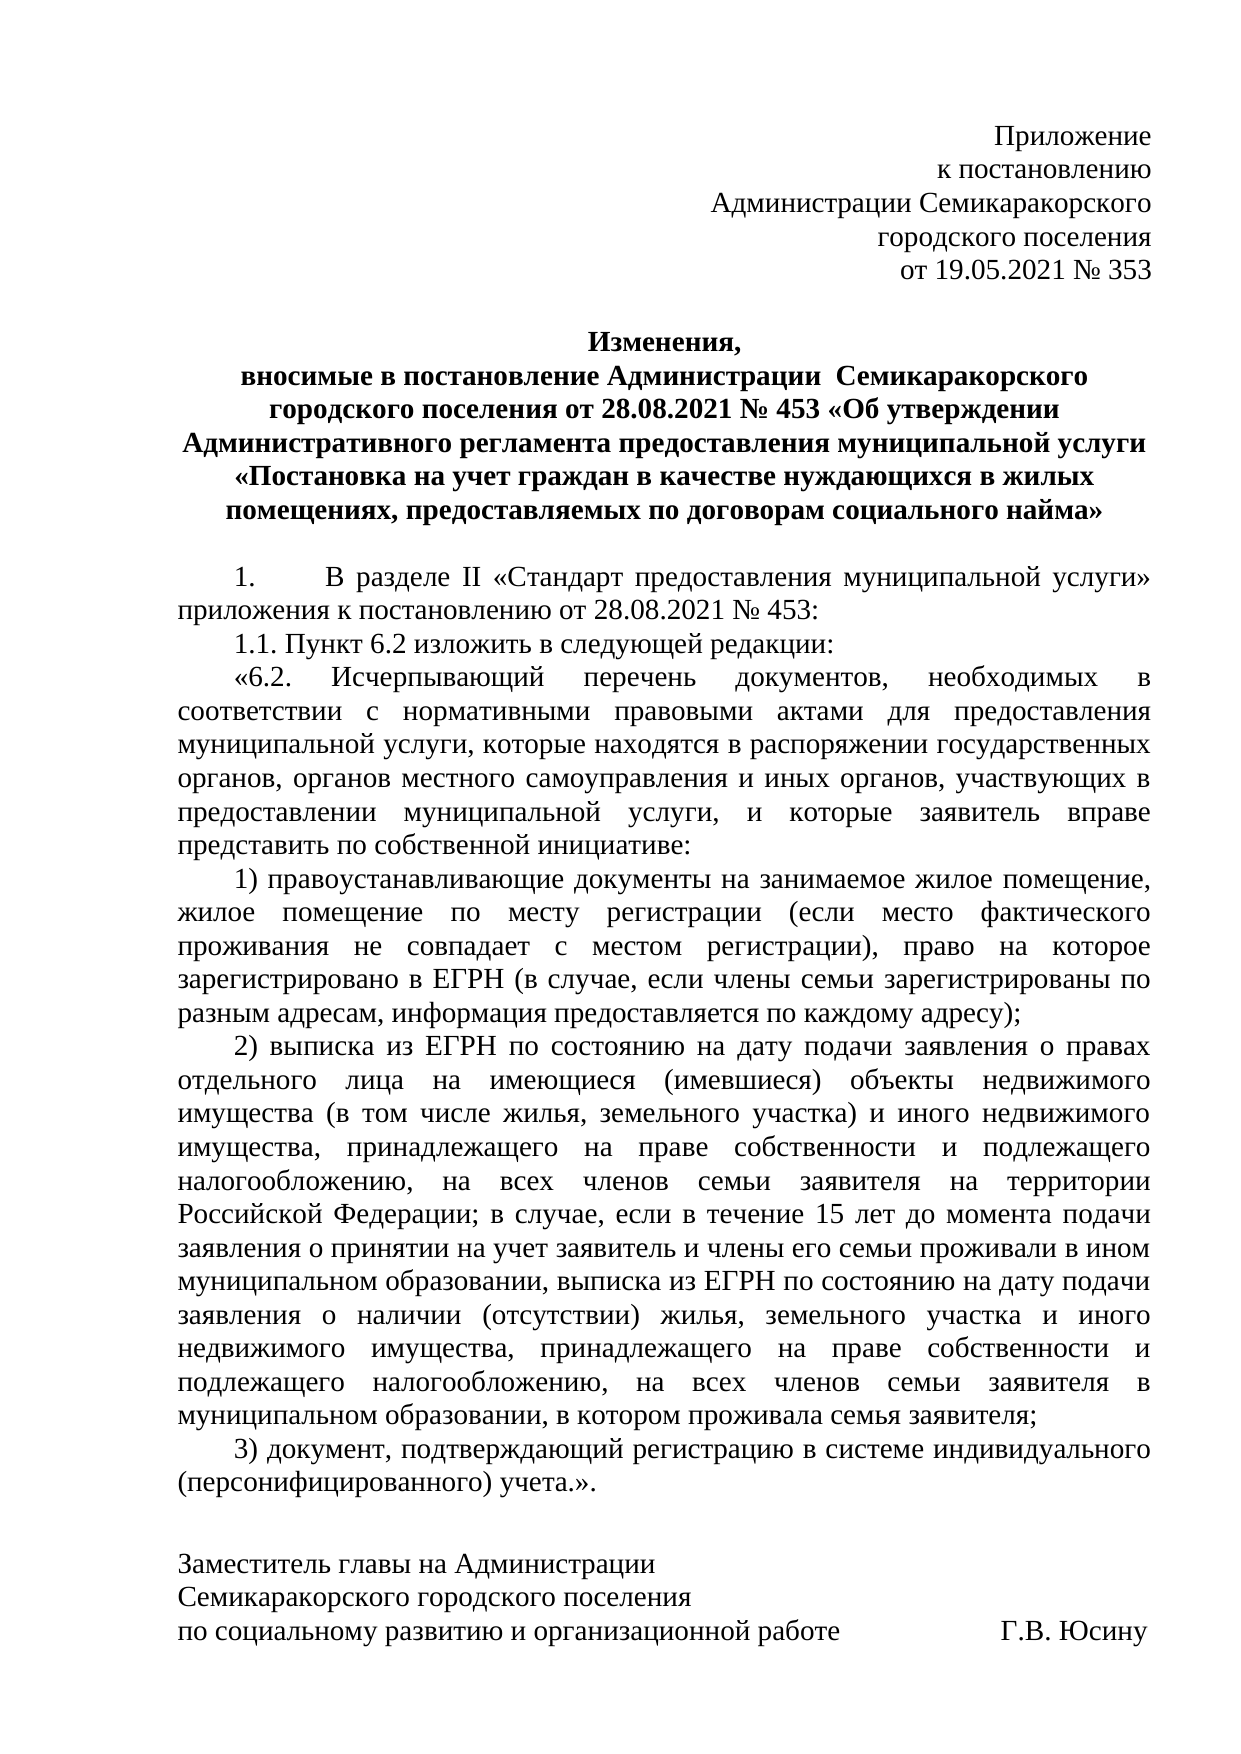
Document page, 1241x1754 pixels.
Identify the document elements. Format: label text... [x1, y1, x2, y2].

text «6.2. Исчерпывающий перечень документов, необходимых в соответствии с нормативными правовыми актами для предоставления муниципальной услуги, которые находятся в распоряжении государственных органов, органов местного самоуправления и иных органов, участвующих в предоставлении муниципальной услуги, и которые заявитель вправе представить по собственной инициативе: [177, 659, 1152, 861]
text 1) правоустанавливающие документы на занимаемое жилое помещение, жилое помещение по месту регистрации (если место фактического проживания не совпадает с местом регистрации), право на которое зарегистрировано в ЕГРН (в случае, если члены семьи зарегистрированы по разным адресам, информация предоставляется по каждому адресу); [177, 861, 1152, 1028]
text городского поселения [177, 219, 1152, 252]
text Заместитель главы на Администрации [177, 1546, 1152, 1579]
text 1.1. Пункт 6.2 изложить в следующей редакции: [177, 626, 1152, 659]
list В разделе II «Стандарт предоставления муниципальной услуги» приложения к постановлению от 28.08.2021 № 453: [177, 559, 1152, 626]
text вносимые в постановление Администрации Семикаракорского городского поселения от 28.08.2021 № 453 «Об утверждении Административного регламента предоставления муниципальной услуги «Постановка на учет граждан в качестве нуждающихся в жилых помещениях, предоставляемых по договорам социального найма» [177, 358, 1152, 525]
text Семикаракорского городского поселения [177, 1579, 1152, 1613]
text 3) документ, подтверждающий регистрацию в системе индивидуального (персонифицированного) учета.». [177, 1431, 1152, 1498]
text 2) выписка из ЕГРН по состоянию на дату подачи заявления о правах отдельного лица на имеющиеся (имевшиеся) объекты недвижимого имущества (в том числе жилья, земельного участка) и иного недвижимого имущества, принадлежащего на праве собственности и подлежащего налогообложению, на всех членов семьи заявителя на территории Российской Федерации; в случае, если в течение 15 лет до момента подачи заявления о принятии на учет заявитель и члены его семьи проживали в ином муниципальном образовании, выписка из ЕГРН по состоянию на дату подачи заявления о наличии (отсутствии) жилья, земельного участка и иного недвижимого имущества, принадлежащего на праве собственности и подлежащего налогообложению, на всех членов семьи заявителя в муниципальном образовании, в котором проживала семья заявителя; [177, 1028, 1152, 1431]
text по социальному развитию и организационной работе Г.В. Юсину [177, 1613, 1152, 1647]
text Администрации Семикаракорского [177, 185, 1152, 219]
text к постановлению [177, 152, 1152, 185]
text Изменения, [177, 324, 1152, 358]
text от 19.05.2021 № 353 [177, 252, 1152, 286]
text Приложение [177, 118, 1152, 152]
